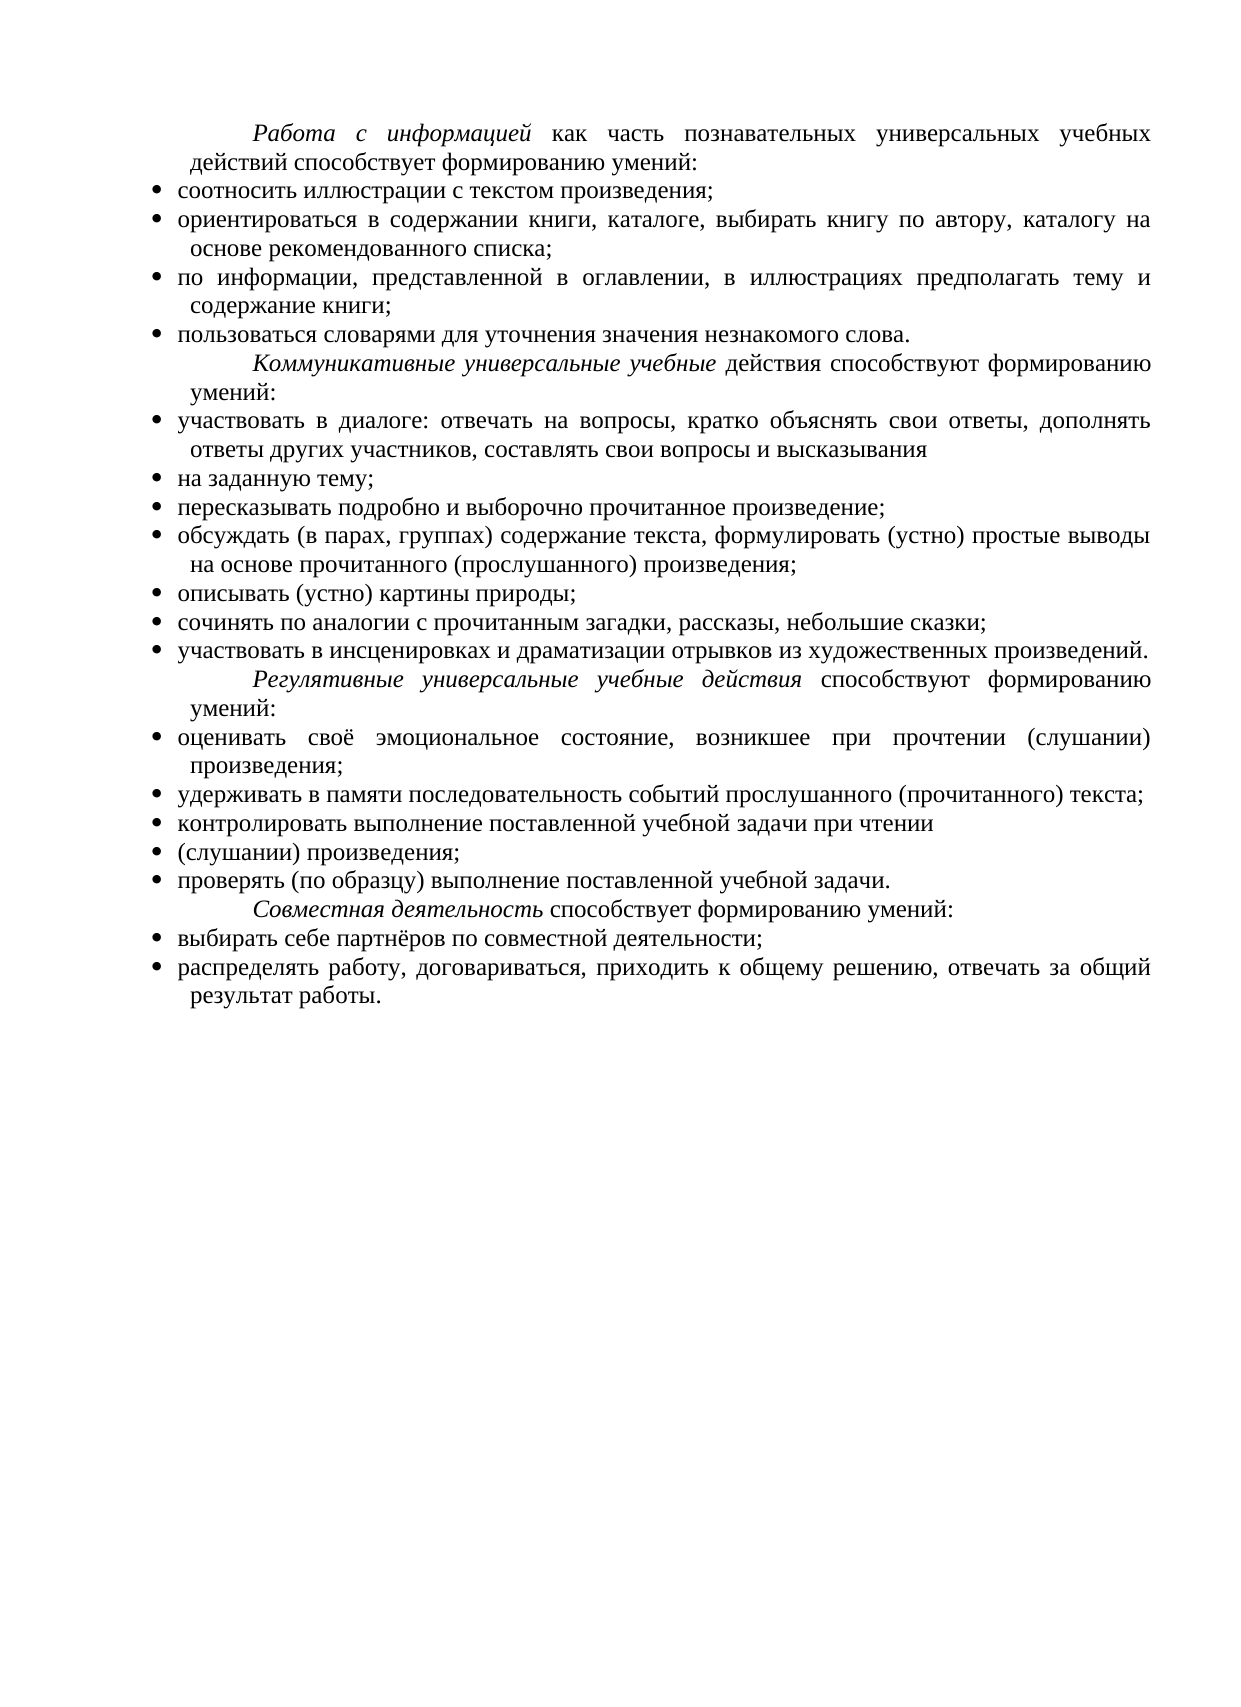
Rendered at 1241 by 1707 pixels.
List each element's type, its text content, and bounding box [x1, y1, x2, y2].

list сочинять по аналогии с прочитанным загадки, рассказы, небольшие сказки; [152, 607, 1152, 636]
list пользоваться словарями для уточнения значения незнакомого слова. [152, 319, 1152, 348]
list проверять (по образцу) выполнение поставленной учебной задачи. [152, 866, 1152, 894]
list описывать (устно) картины природы; [152, 578, 1152, 607]
list обсуждать (в парах, группах) содержание текста, формулировать (устно) простые выводы на основе прочитанного (прослушанного) произведения; [152, 521, 1152, 578]
list участвовать в инсценировках и драматизации отрывков из художественных произведений. [152, 636, 1152, 664]
text Коммуникативные универсальные учебные действия способствуют формированию умений: [190, 348, 1152, 406]
list соотносить иллюстрации с текстом произведения; [152, 176, 1152, 204]
list удерживать в памяти последовательность событий прослушанного (прочитанного) текста; [152, 779, 1152, 808]
text Регулятивные универсальные учебные действия способствуют формированию умений: [190, 664, 1152, 722]
text Совместная деятельность способствует формированию умений: [190, 894, 1152, 923]
list ориентироваться в содержании книги, каталоге, выбирать книгу по автору, каталогу на основе рекомендованного списка; [152, 204, 1152, 262]
list по информации, представленной в оглавлении, в иллюстрациях предполагать тему и содержание книги; [152, 262, 1152, 319]
list оценивать своё эмоциональное состояние, возникшее при прочтении (слушании) произведения; [152, 722, 1152, 779]
list распределять работу, договариваться, приходить к общему решению, отвечать за общий результат работы. [152, 952, 1152, 1009]
list (слушании) произведения; [152, 837, 1152, 866]
list пересказывать подробно и выборочно прочитанное произведение; [152, 492, 1152, 521]
list контролировать выполнение поставленной учебной задачи при чтении [152, 808, 1152, 837]
list выбирать себе партнёров по совместной деятельности; [152, 923, 1152, 952]
list на заданную тему; [152, 463, 1152, 492]
text Работа с информацией как часть познавательных универсальных учебных действий способствует формированию умений: [190, 118, 1152, 176]
list участвовать в диалоге: отвечать на вопросы, кратко объяснять свои ответы, дополнять ответы других участников, составлять свои вопросы и высказывания [152, 406, 1152, 463]
